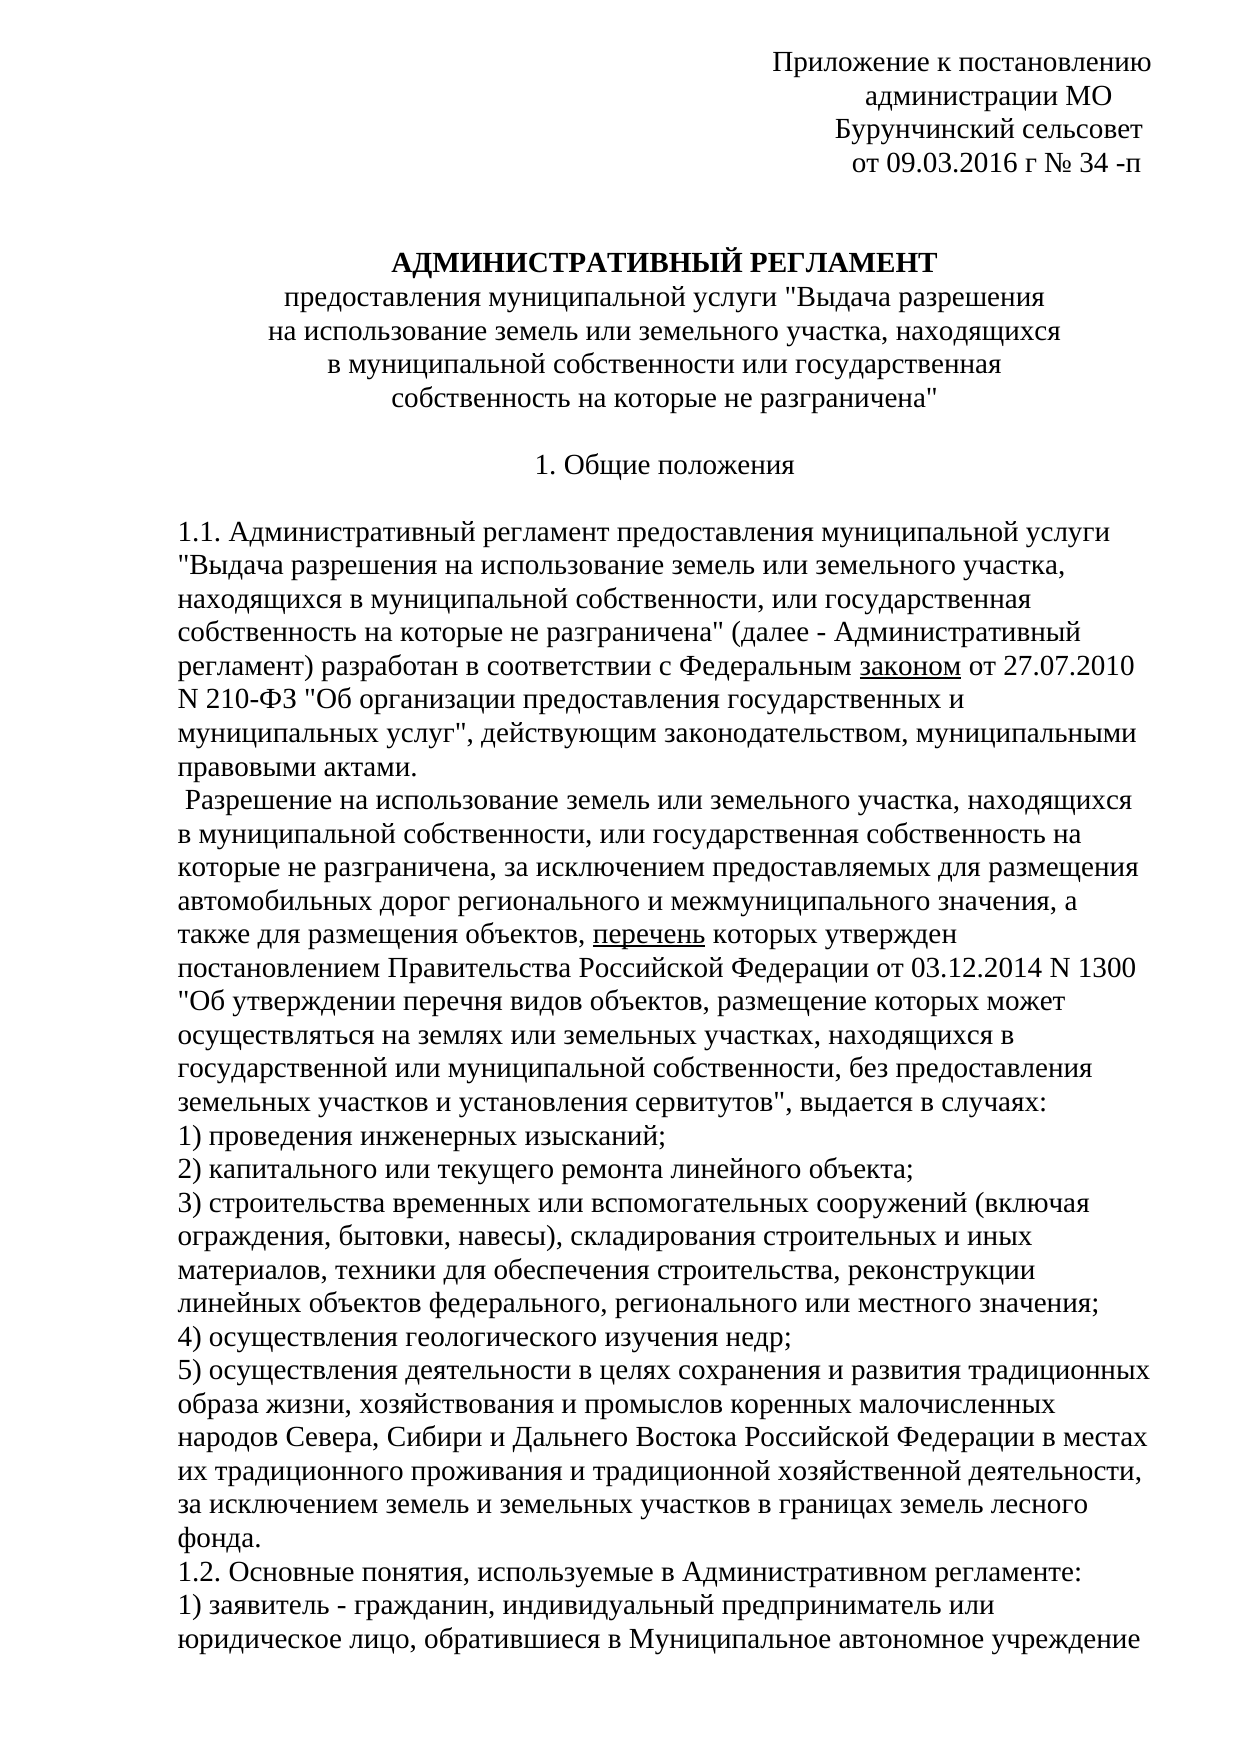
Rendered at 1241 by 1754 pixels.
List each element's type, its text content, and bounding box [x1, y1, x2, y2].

text 3) строительства временных или вспомогательных сооружений (включая ограждения, бытовки, навесы), складирования строительных и иных материалов, техники для обеспечения строительства, реконструкции линейных объектов федерального, регионального или местного значения; [177, 1185, 1152, 1319]
text Приложение к постановлению [177, 44, 1152, 78]
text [177, 1587, 1152, 1654]
text на использование земель или земельного участка, находящихся [177, 313, 1152, 346]
text 2) капитального или текущего ремонта линейного объекта; [177, 1151, 1152, 1185]
text предоставления муниципальной услуги "Выдача разрешения [177, 279, 1152, 313]
text 1. Общие положения [177, 447, 1152, 480]
text администрации МО Бурунчинский сельсовет [826, 78, 1152, 145]
text в муниципальной собственности или государственная [177, 346, 1152, 380]
text Разрешение на использование земель или земельного участка, находящихся в муниципальной собственности, или государственная собственность на которые не разграничена, за исключением предоставляемых для размещения автомобильных дорог регионального и межмуниципального значения, а также для размещения объектов, перечень которых утвержден постановлением Правительства Российской Федерации от 03.12.2014 N 1300 "Об утверждении перечня видов объектов, размещение которых может осуществляться на землях или земельных участках, находящихся в государственной или муниципальной собственности, без предоставления земельных участков и установления сервитутов", выдается в случаях: [177, 782, 1152, 1118]
text 1) проведения инженерных изысканий; [177, 1118, 1152, 1151]
text 4) осуществления геологического изучения недр; [177, 1319, 1152, 1352]
text 1.1. Административный регламент предоставления муниципальной услуги "Выдача разрешения на использование земель или земельного участка, находящихся в муниципальной собственности, или государственная собственность на которые не разграничена" (далее - Административный регламент) разработан в соответствии с Федеральным законом от 27.07.2010 N 210-ФЗ "Об организации предоставления государственных и муниципальных услуг", действующим законодательством, муниципальными правовыми актами. [177, 514, 1152, 782]
text от 09.03.2016 г № 34 -п [177, 145, 1152, 178]
text 1.2. Основные понятия, используемые в Административном регламенте: [177, 1554, 1152, 1587]
text собственность на которые не разграничена" [177, 380, 1152, 413]
text 5) осуществления деятельности в целях сохранения и развития традиционных образа жизни, хозяйствования и промыслов коренных малочисленных народов Севера, Сибири и Дальнего Востока Российской Федерации в местах их традиционного проживания и традиционной хозяйственной деятельности, за исключением земель и земельных участков в границах земель лесного фонда. [177, 1352, 1152, 1554]
text АДМИНИСТРАТИВНЫЙ РЕГЛАМЕНТ [177, 246, 1152, 279]
